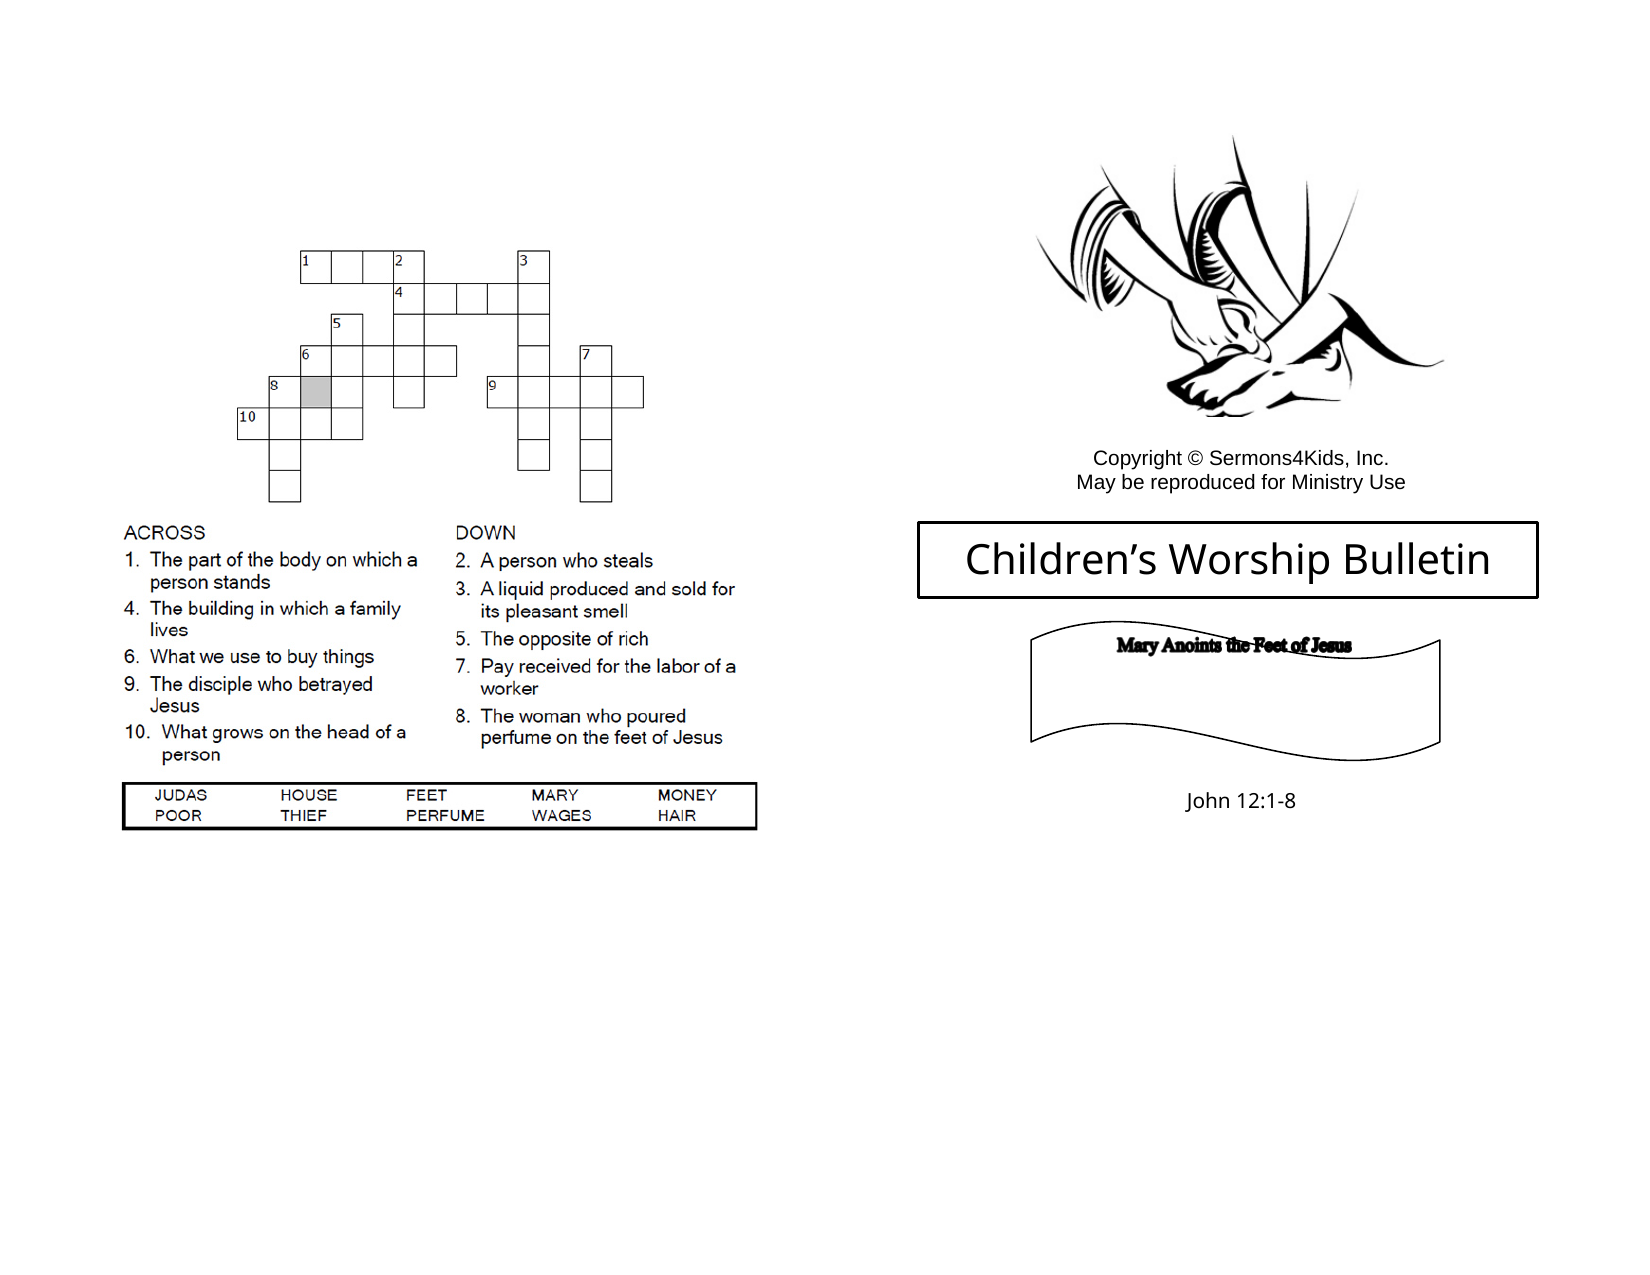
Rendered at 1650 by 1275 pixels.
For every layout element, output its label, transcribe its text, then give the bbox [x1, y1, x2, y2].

picture [1047, 623, 1423, 668]
picture [120, 247, 758, 835]
text John 12:1-8 [877, 787, 1605, 815]
text Copyright © Sermons4Kids, Inc. [877, 446, 1605, 470]
text May be reproduced for Ministry Use [877, 470, 1605, 494]
picture [1034, 133, 1449, 417]
